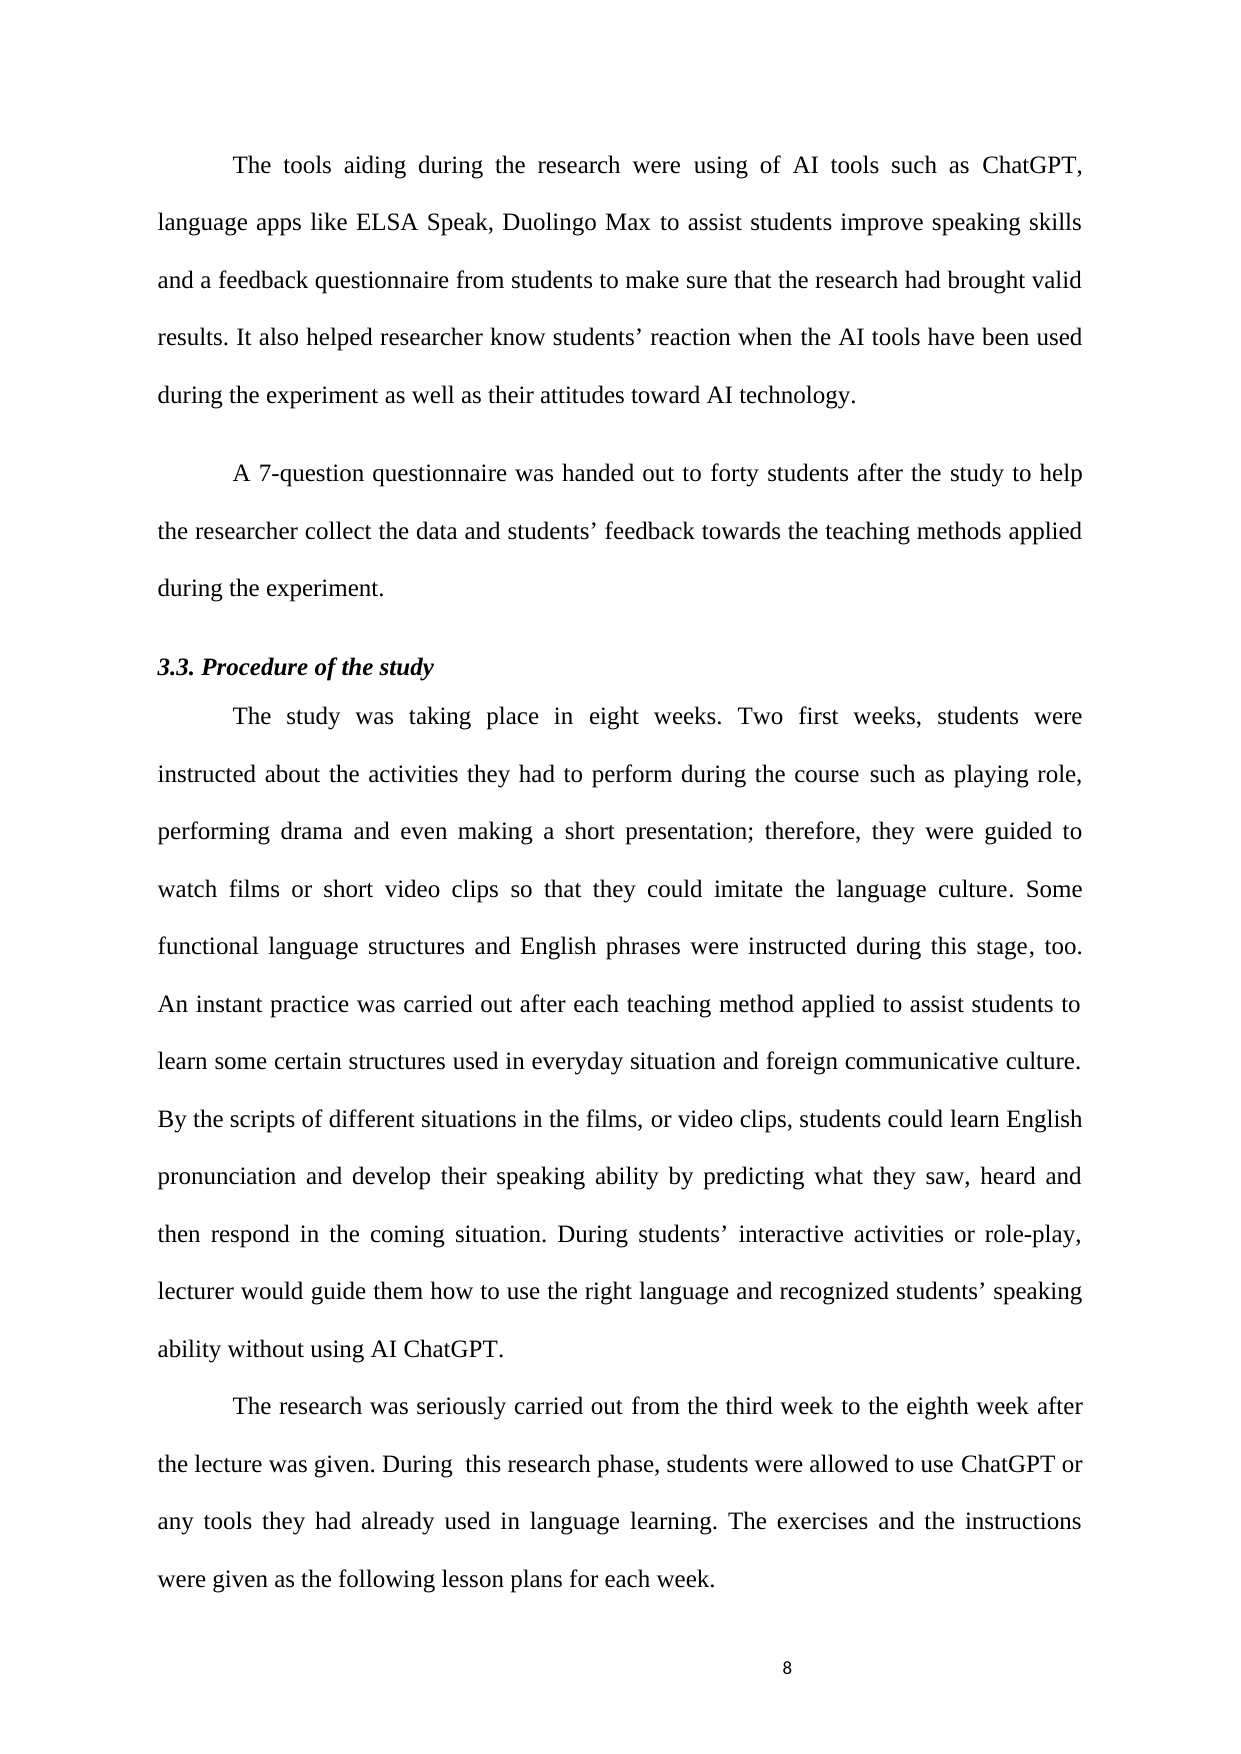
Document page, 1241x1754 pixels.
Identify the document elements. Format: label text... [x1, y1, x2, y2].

list 3.3. Procedure of the study [157, 652, 1083, 680]
text The research was seriously carried out from the third week to the eighth week after the lecture was given. During this research phase, students were allowed to use ChatGPT or any tools they had already used in language learning. The exercises and the instructions were given as the following lesson plans for each week. [157, 1391, 1083, 1592]
list A 7-question questionnaire was handed out to forty students after the study to help the researcher collect the data and students’ feedback towards the teaching methods applied during the experiment. [157, 458, 1083, 602]
text The study was taking place in eight weeks. Two first weeks, students were instructed about the activities they had to perform during the course such as playing role, performing drama and even making a short presentation; therefore, they were guided to watch films or short video clips so that they could imitate the language culture. Some functional language structures and English phrases were instructed during this stage, too. An instant practice was carried out after each teaching method applied to assist students to learn some certain structures used in everyday situation and foreign communicative culture. By the scripts of different situations in the films, or video clips, students could learn English pronunciation and develop their speaking ability by predicting what they saw, heard and then respond in the coming situation. During students’ interactive activities or role-play, lecturer would guide them how to use the right language and recognized students’ speaking ability without using AI ChatGPT. [157, 701, 1083, 1362]
list The tools aiding during the research were using of AI tools such as ChatGPT, language apps like ELSA Speak, Duolingo Max to assist students improve speaking skills and a feedback questionnaire from students to make sure that the research had brought valid results. It also helped researcher know students’ reaction when the AI tools have been used during the experiment as well as their attitudes toward AI technology. [157, 150, 1083, 409]
